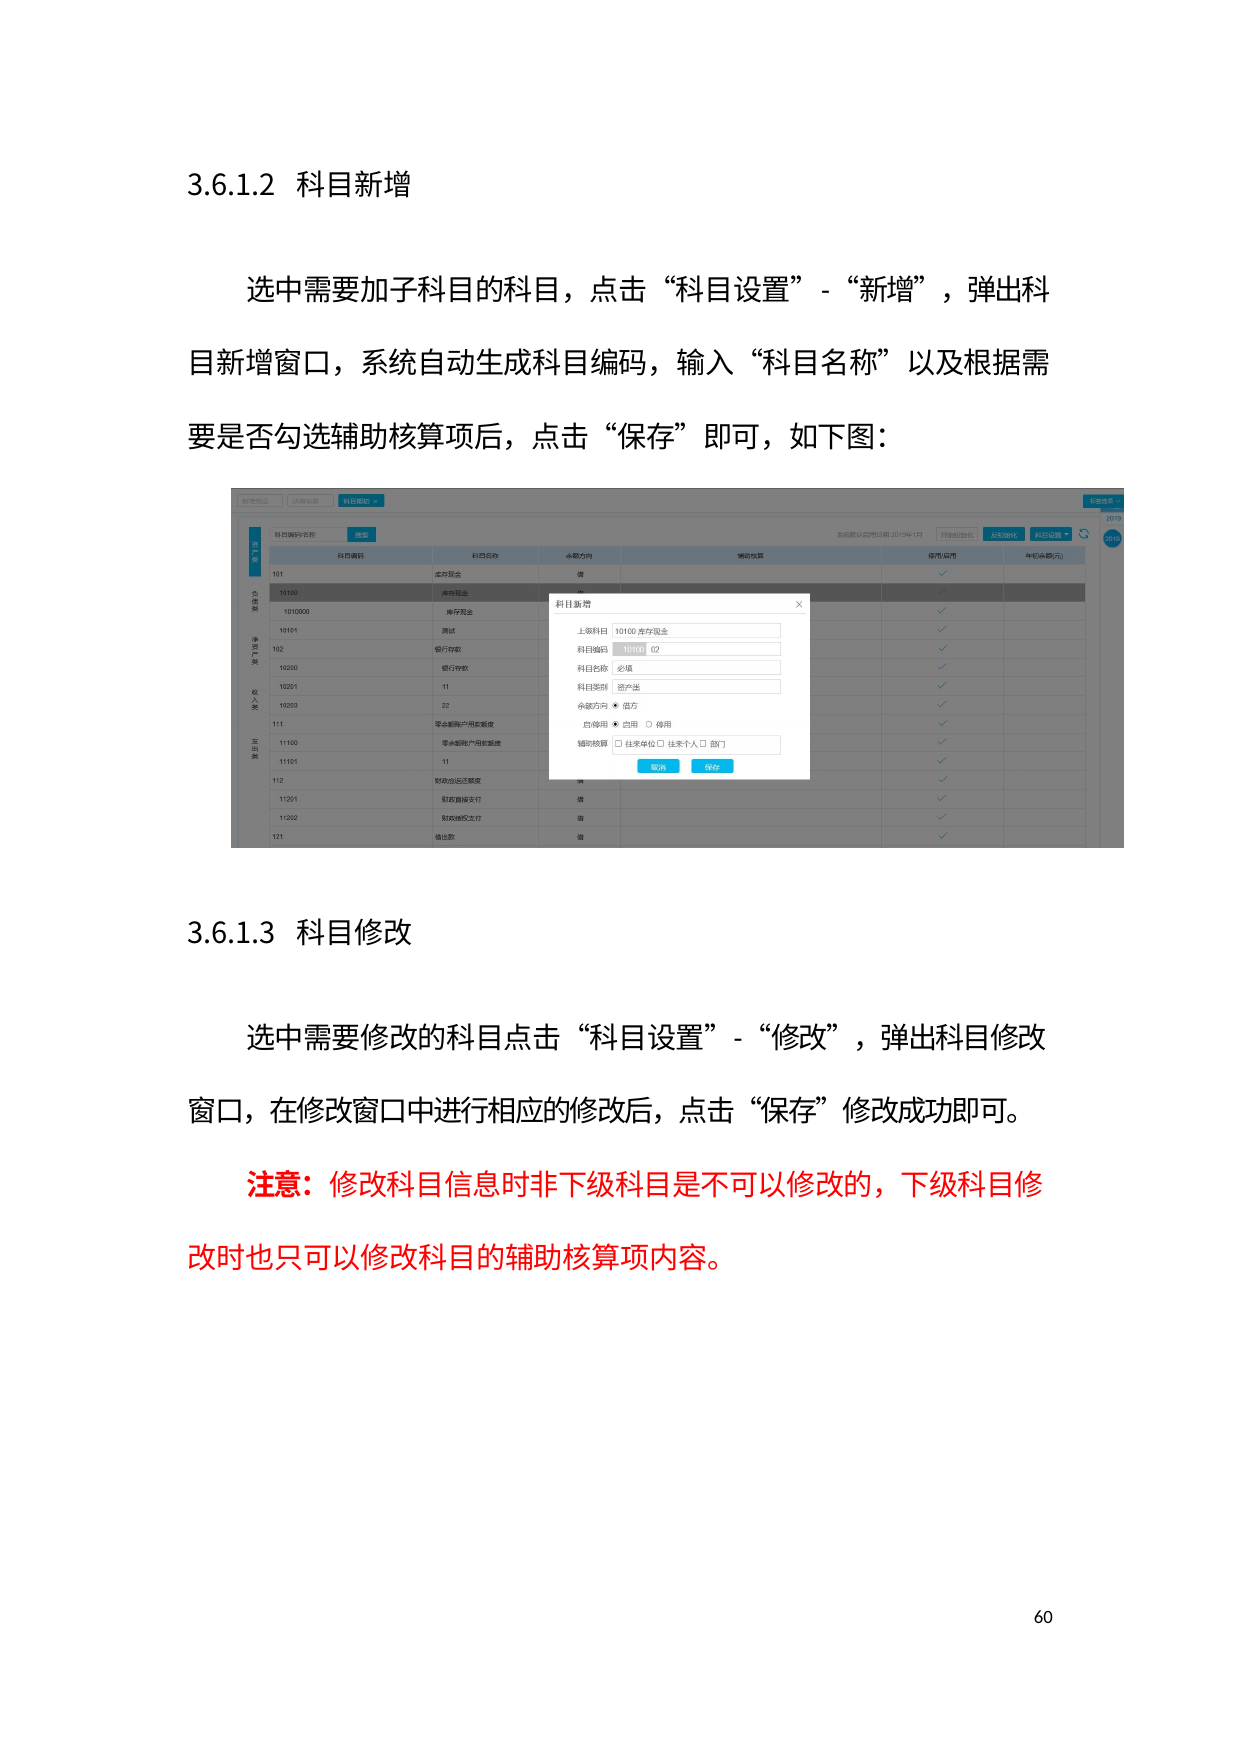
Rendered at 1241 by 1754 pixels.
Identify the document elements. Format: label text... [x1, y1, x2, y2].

list 科目修改 [187, 910, 1128, 952]
text 选中需要加子科目的科目，点击“科目设置”-“新增”，弹出科目新增窗口，系统自动生成科目编码，输入“科目名称”以及根据需要是否勾选辅助核算项后，点击“保存”即可，如下图： [187, 267, 1053, 455]
picture [1090, 498, 1112, 503]
text 选中需要修改的科目点击“科目设置”-“修改”，弹出科目修改窗口，在修改窗口中进行相应的修改后，点击“保存”修改成功即可。 [187, 1015, 1067, 1130]
picture [231, 488, 1124, 848]
list 科目新增 [187, 162, 1128, 204]
text 注意：修改科目信息时非下级科目是不可以修改的，下级科目修改时也只可以修改科目的辅助核算项内容。 [187, 1161, 1053, 1277]
